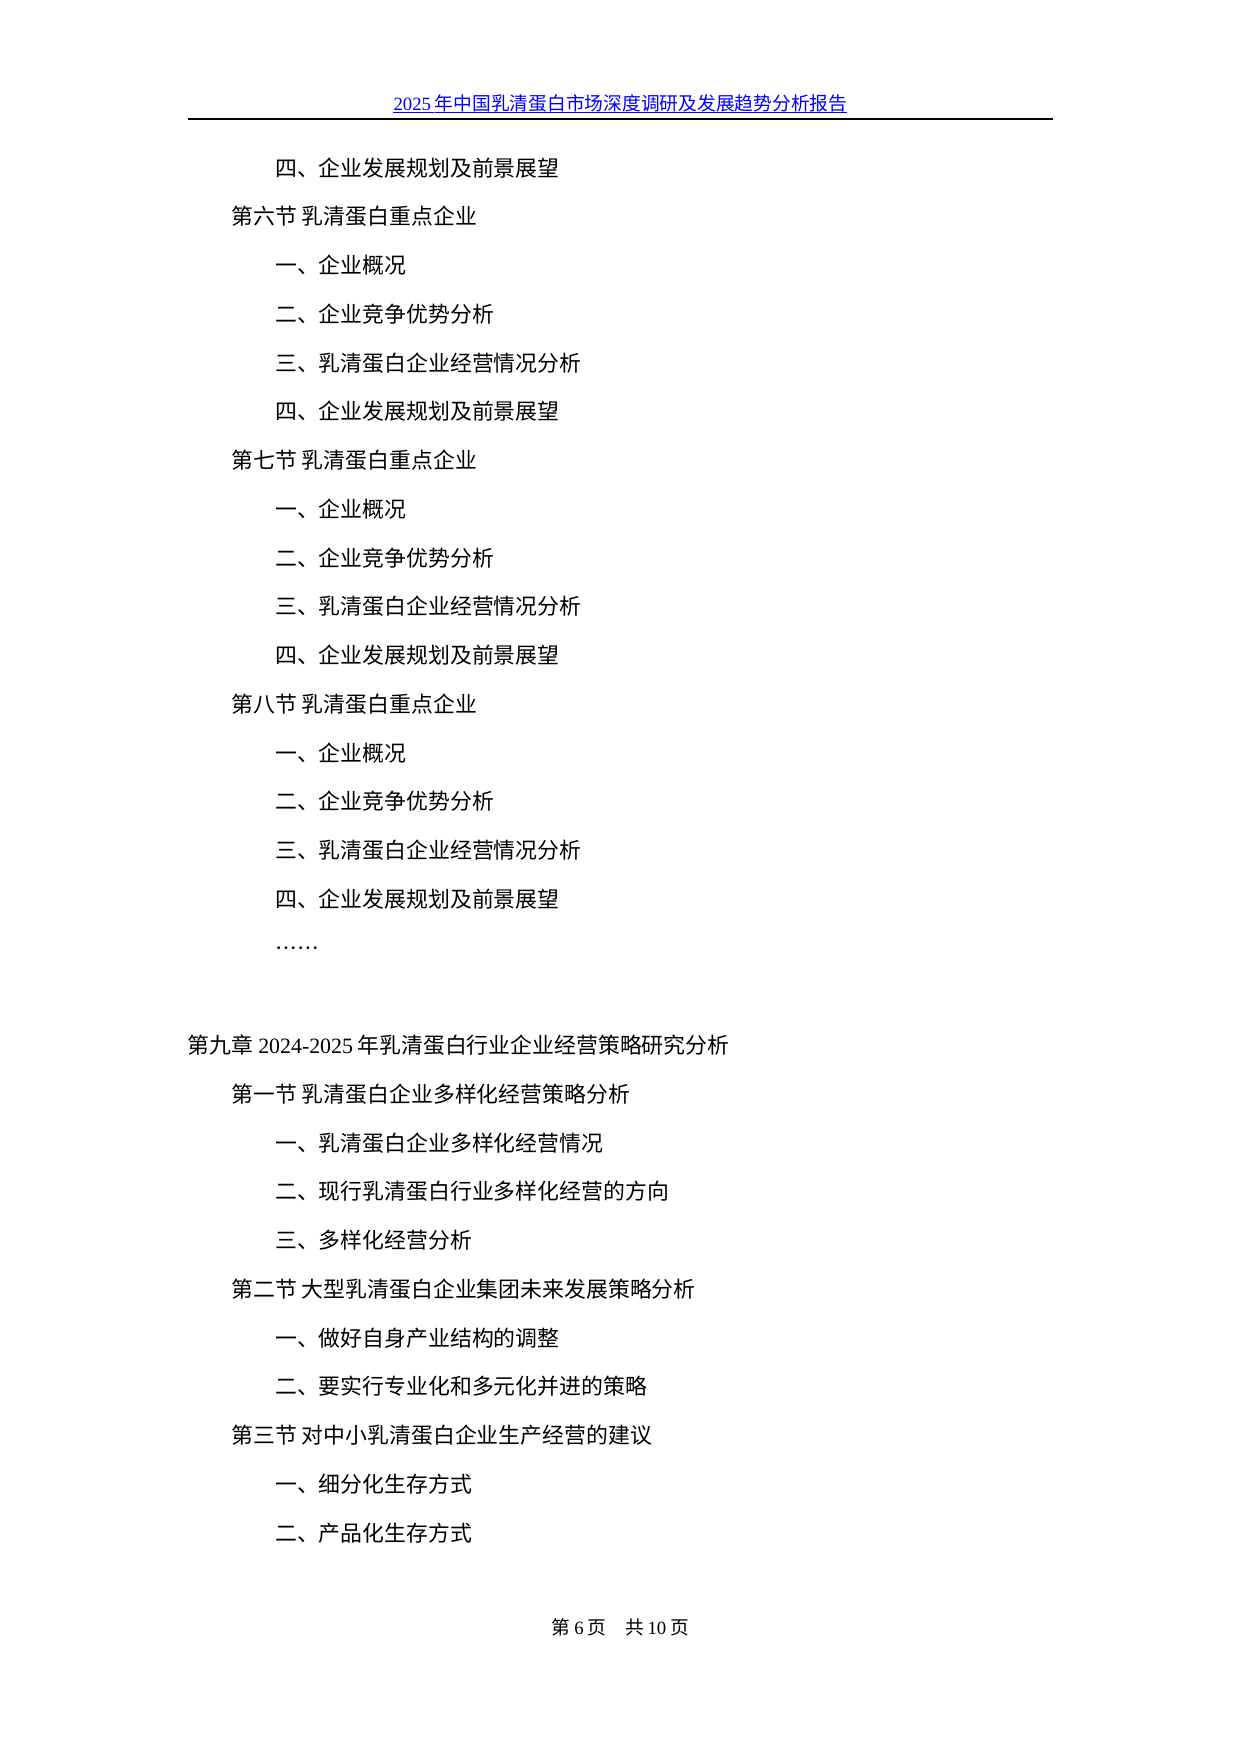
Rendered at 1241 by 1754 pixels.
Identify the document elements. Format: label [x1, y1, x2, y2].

text [187, 150, 1053, 1548]
